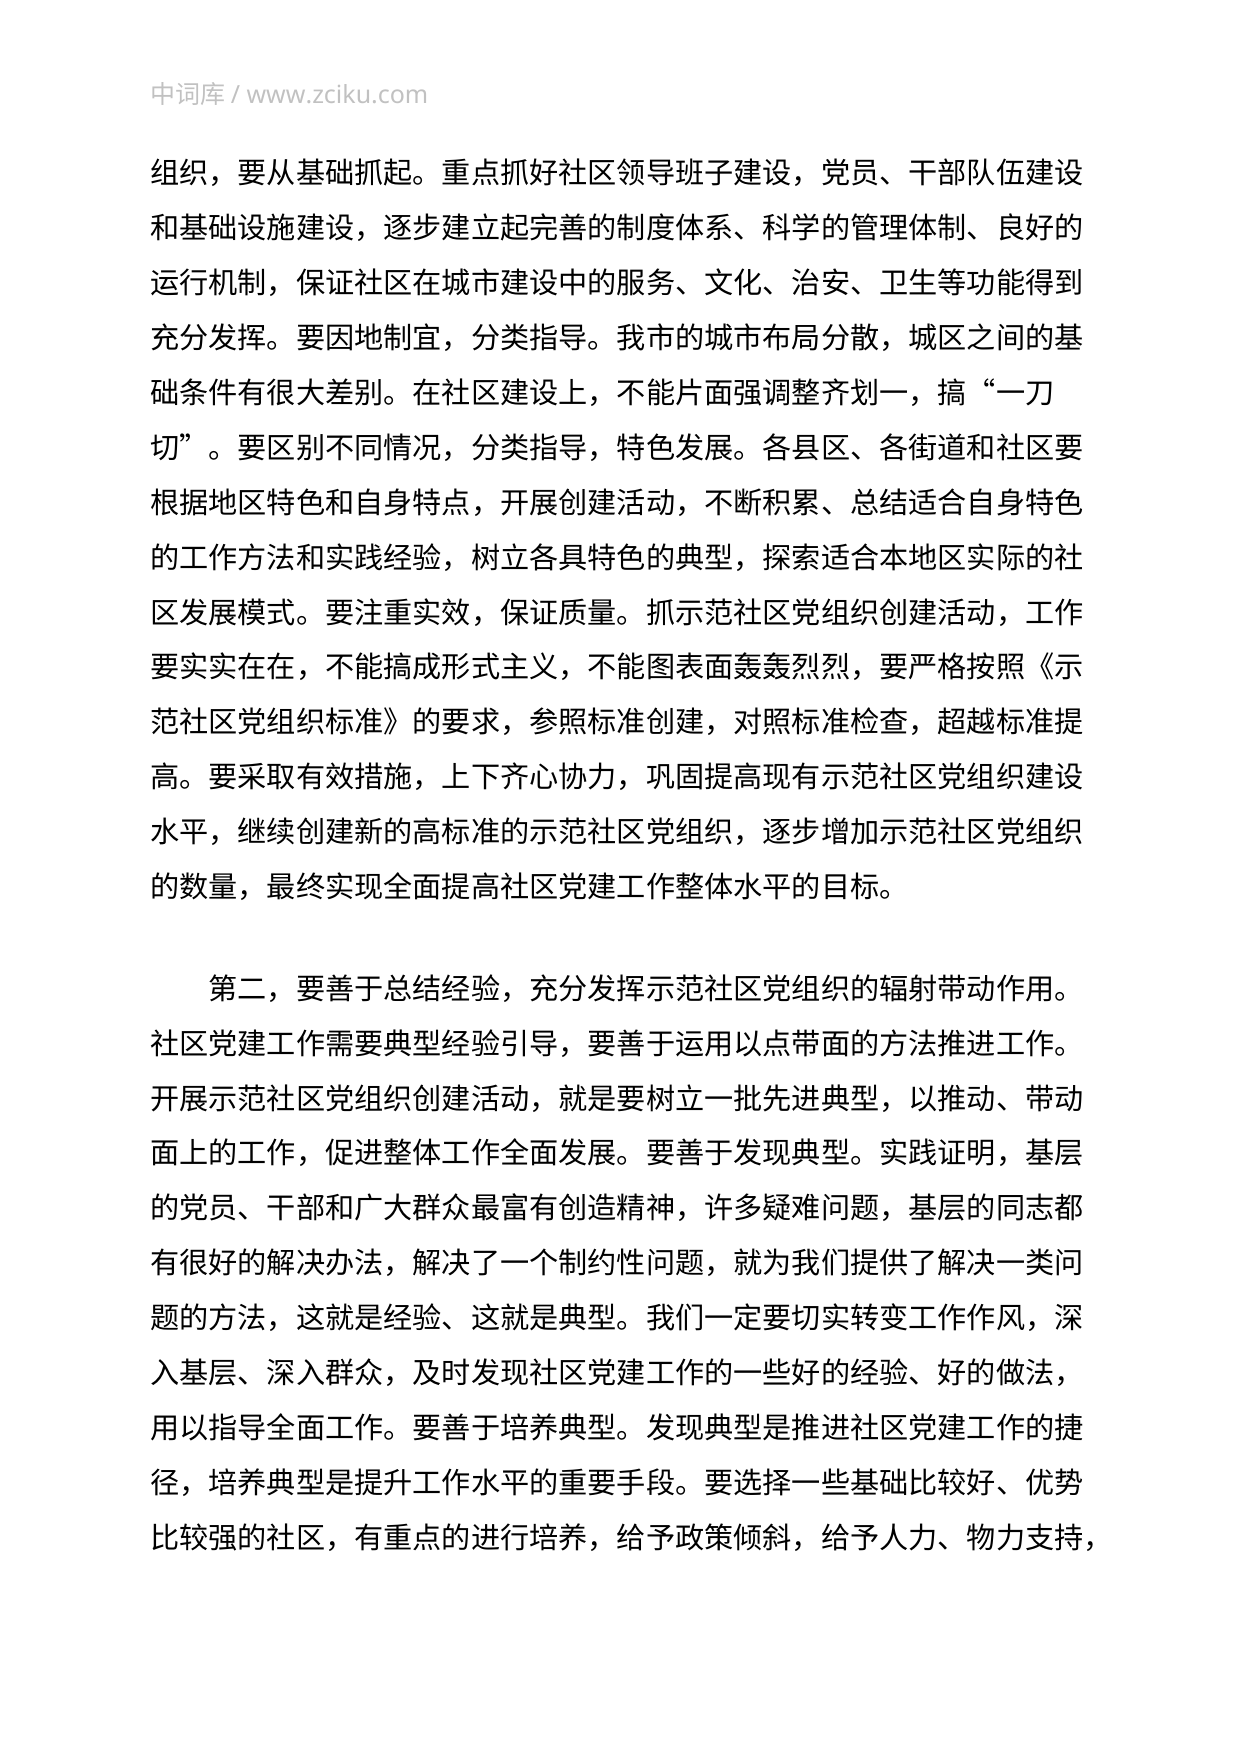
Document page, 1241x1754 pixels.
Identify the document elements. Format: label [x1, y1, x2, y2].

text [150, 965, 1090, 1557]
text [150, 150, 1090, 906]
